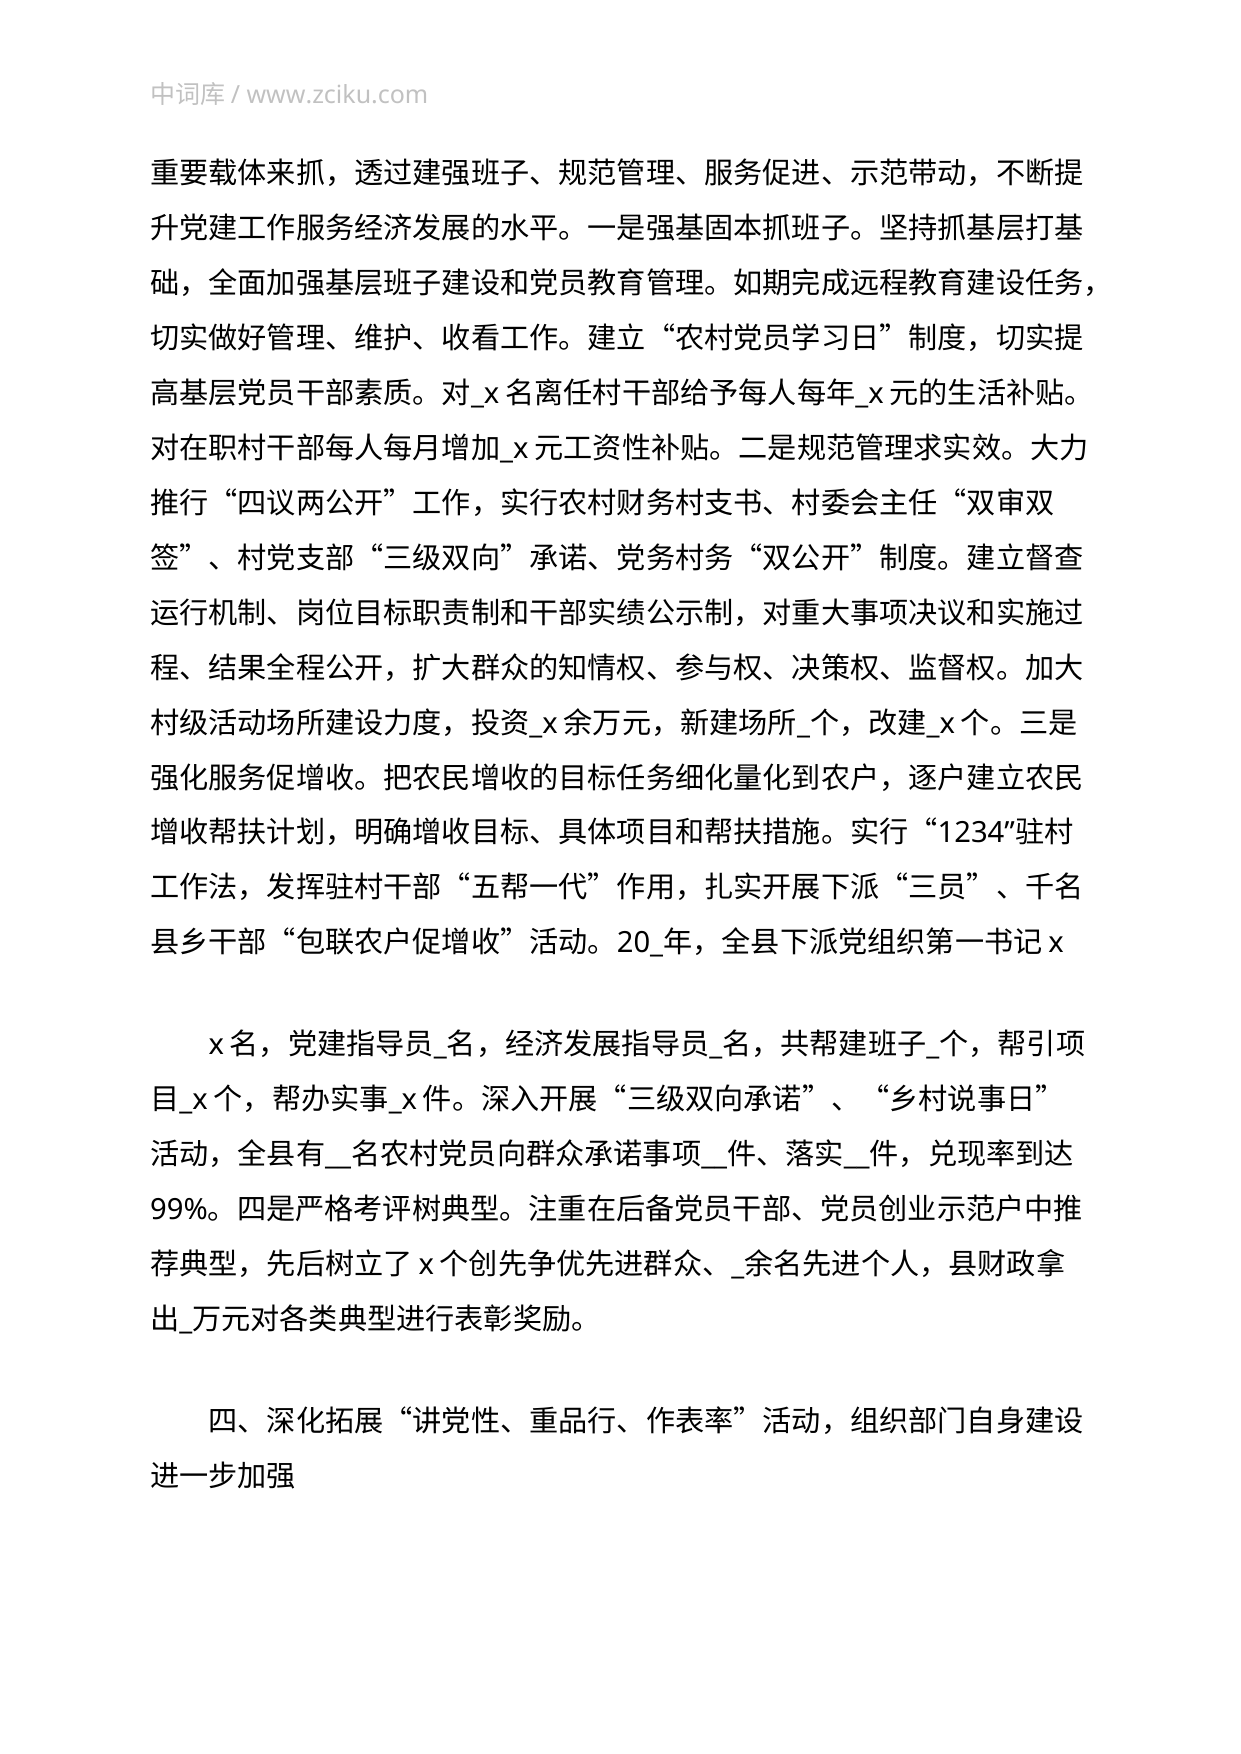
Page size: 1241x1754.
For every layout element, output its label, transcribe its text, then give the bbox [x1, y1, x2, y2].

text x名，党建指导员_名，经济发展指导员_名，共帮建班子_个，帮引项目_x个，帮办实事_x件。深入开展“三级双向承诺”、“乡村说事日”活动，全县有__名农村党员向群众承诺事项__件、落实__件，兑现率到达99%。四是严格考评树典型。注重在后备党员干部、党员创业示范户中推荐典型，先后树立了x个创先争优先进群众、_余名先进个人，县财政拿出_万元对各类典型进行表彰奖励。 [150, 1021, 1090, 1338]
text 四、深化拓展“讲党性、重品行、作表率”活动，组织部门自身建设进一步加强 [150, 1398, 1090, 1495]
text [150, 150, 1090, 961]
